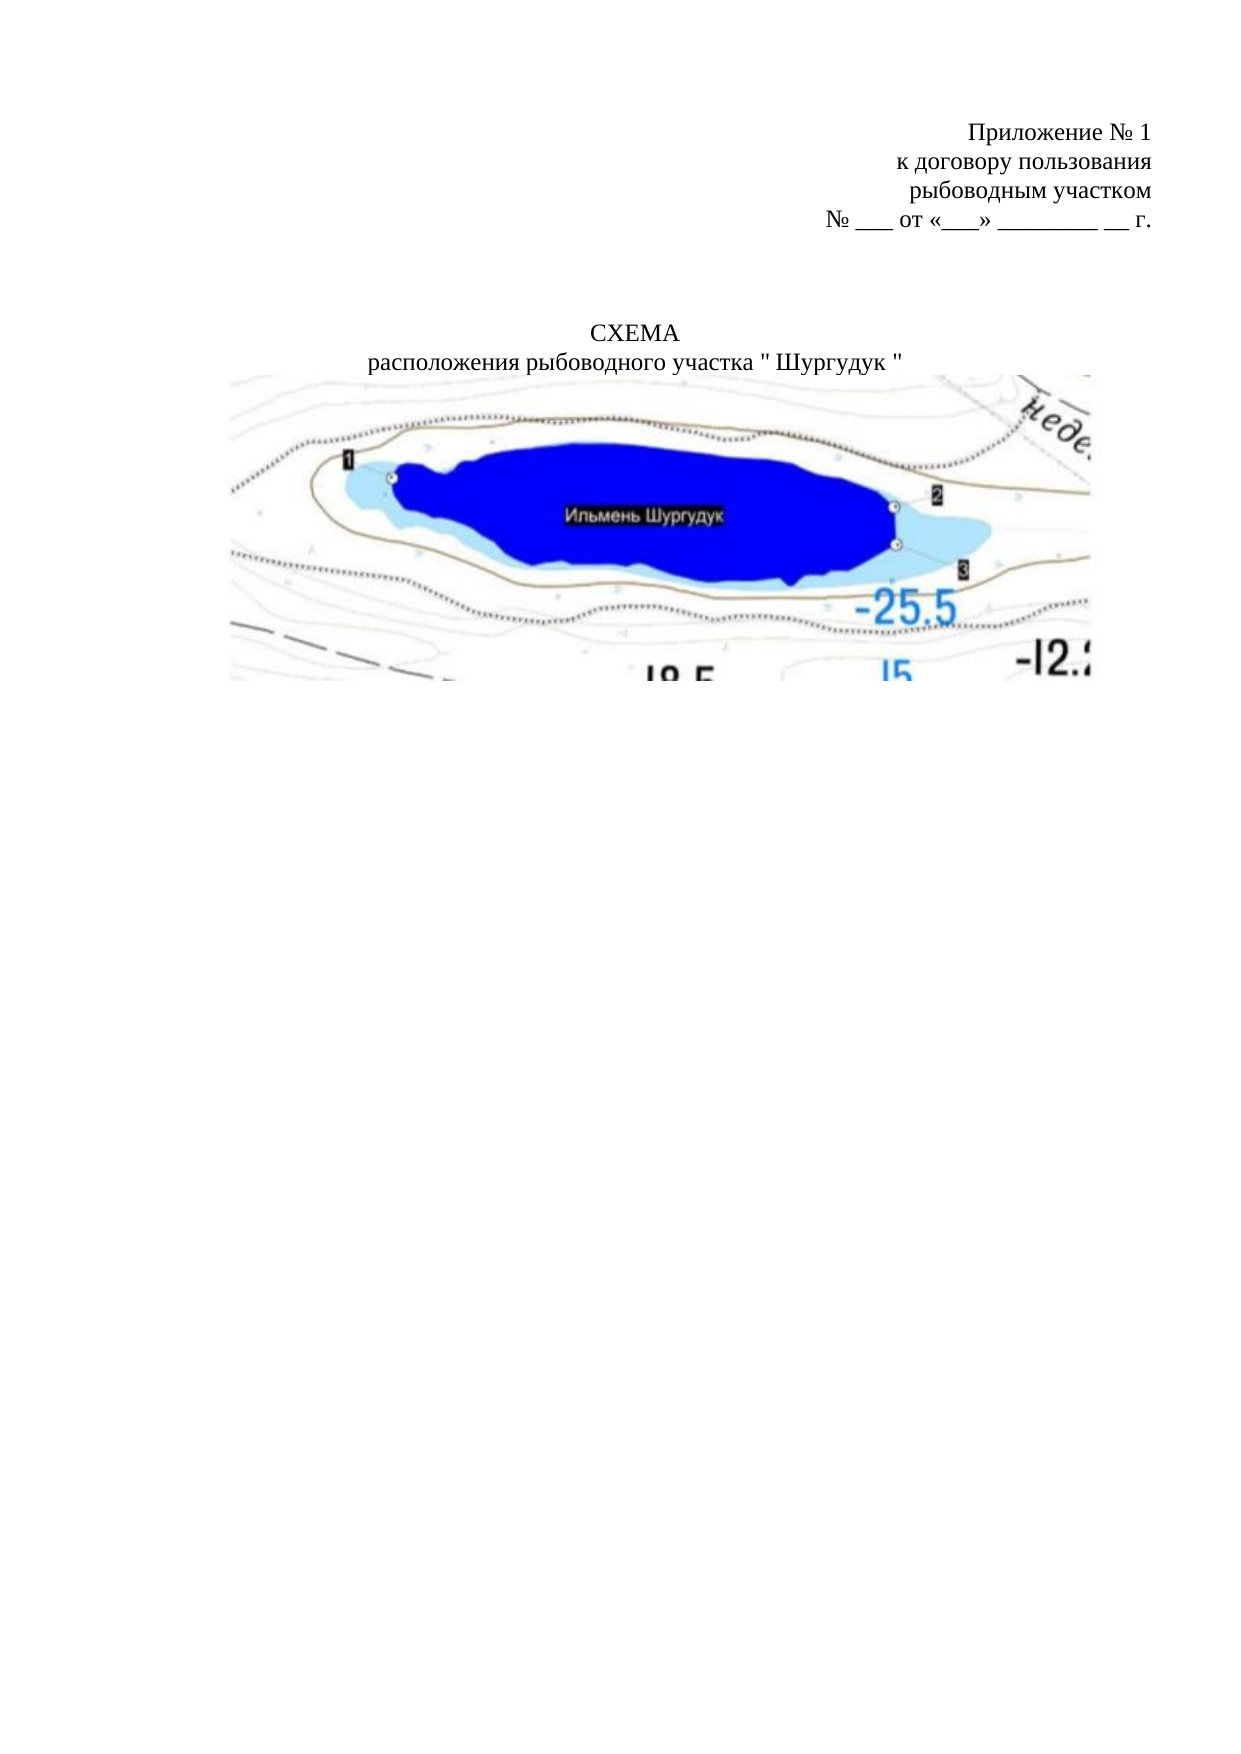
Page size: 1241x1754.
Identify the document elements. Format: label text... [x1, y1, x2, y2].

text к договору пользования [118, 146, 1152, 175]
text рыбоводным участком [118, 175, 1152, 204]
picture [215, 375, 1152, 681]
text № ___ от «___» ________ __ г. [118, 204, 1152, 232]
text Приложение № 1 [118, 117, 1152, 146]
text расположения рыбоводного участка " Шургудук " [118, 347, 1152, 375]
text СХЕМА [118, 318, 1152, 347]
